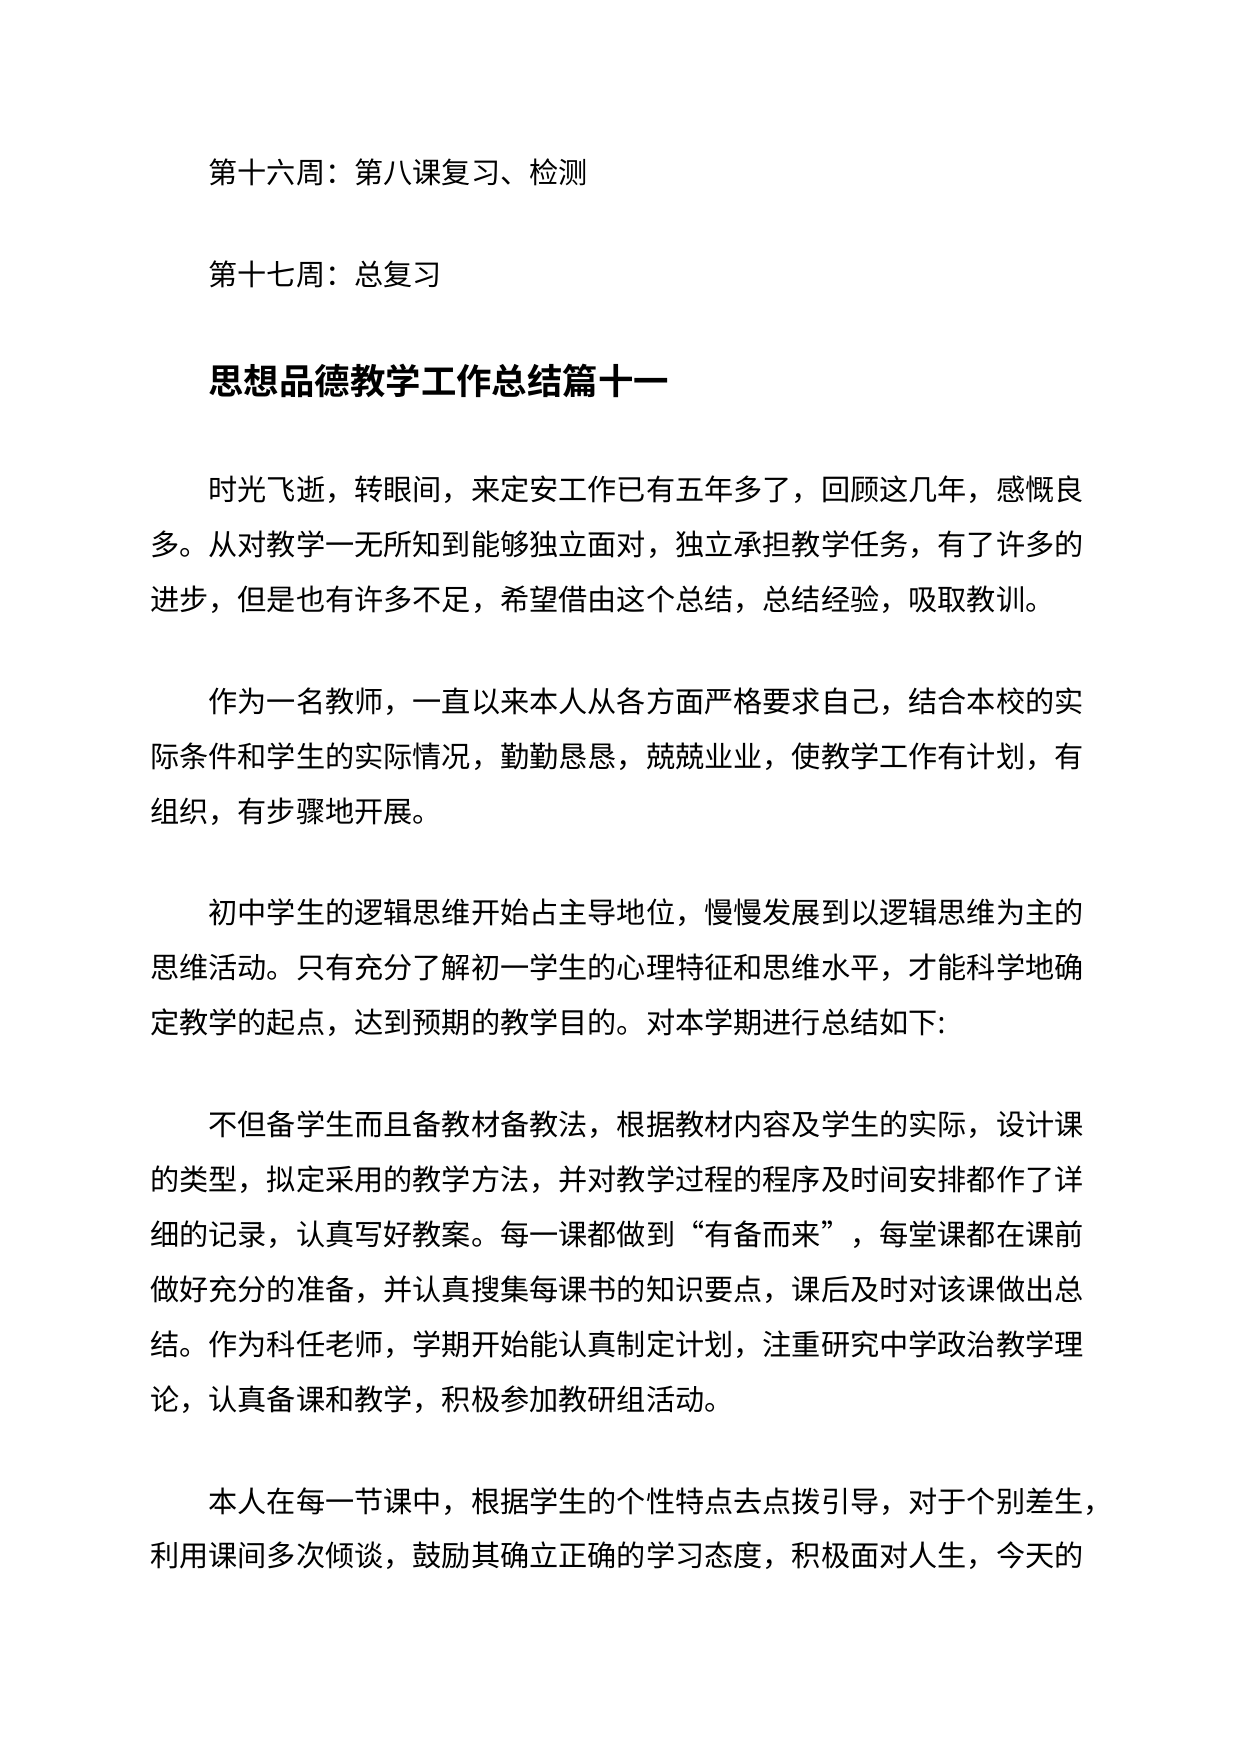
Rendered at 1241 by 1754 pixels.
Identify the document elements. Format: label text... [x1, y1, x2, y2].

text 时光飞逝，转眼间，来定安工作已有五年多了，回顾这几年，感慨良多。从对教学一无所知到能够独立面对，独立承担教学任务，有了许多的进步，但是也有许多不足，希望借由这个总结，总结经验，吸取教训。 [150, 467, 1090, 619]
text 第十六周：第八课复习、检测 [150, 150, 1090, 192]
text 第十七周：总复习 [150, 252, 1090, 294]
text 作为一名教师，一直以来本人从各方面严格要求自己，结合本校的实际条件和学生的实际情况，勤勤恳恳，兢兢业业，使教学工作有计划，有组织，有步骤地开展。 [150, 678, 1090, 831]
text 初中学生的逻辑思维开始占主导地位，慢慢发展到以逻辑思维为主的思维活动。只有充分了解初一学生的心理特征和思维水平，才能科学地确定教学的起点，达到预期的教学目的。对本学期进行总结如下: [150, 890, 1090, 1042]
text 思想品德教学工作总结篇十一 [150, 353, 1090, 405]
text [150, 1478, 1090, 1575]
text 不但备学生而且备教材备教法，根据教材内容及学生的实际，设计课的类型，拟定采用的教学方法，并对教学过程的程序及时间安排都作了详细的记录，认真写好教案。每一课都做到“有备而来”，每堂课都在课前做好充分的准备，并认真搜集每课书的知识要点，课后及时对该课做出总结。作为科任老师，学期开始能认真制定计划，注重研究中学政治教学理论，认真备课和教学，积极参加教研组活动。 [150, 1102, 1090, 1419]
